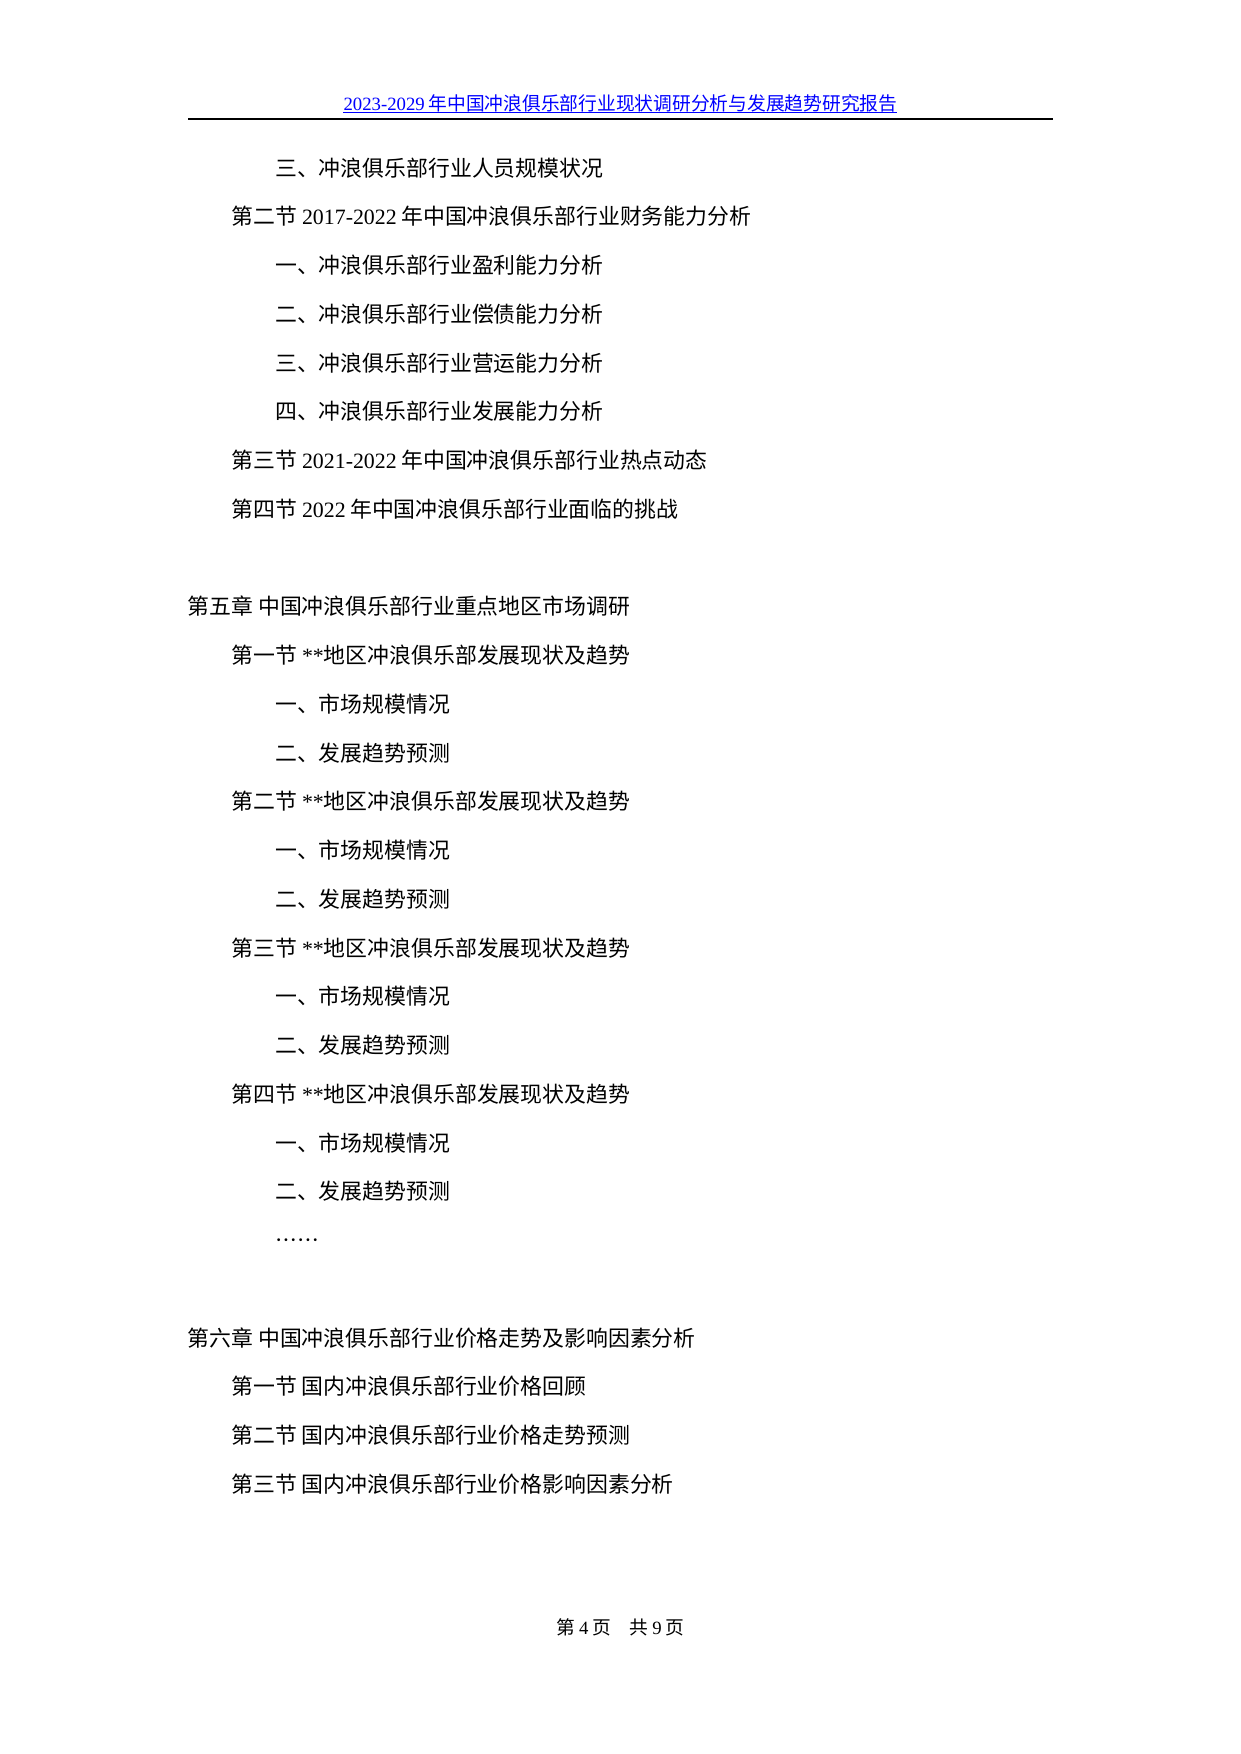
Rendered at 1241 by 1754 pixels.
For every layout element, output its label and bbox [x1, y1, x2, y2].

text [187, 150, 1053, 1499]
